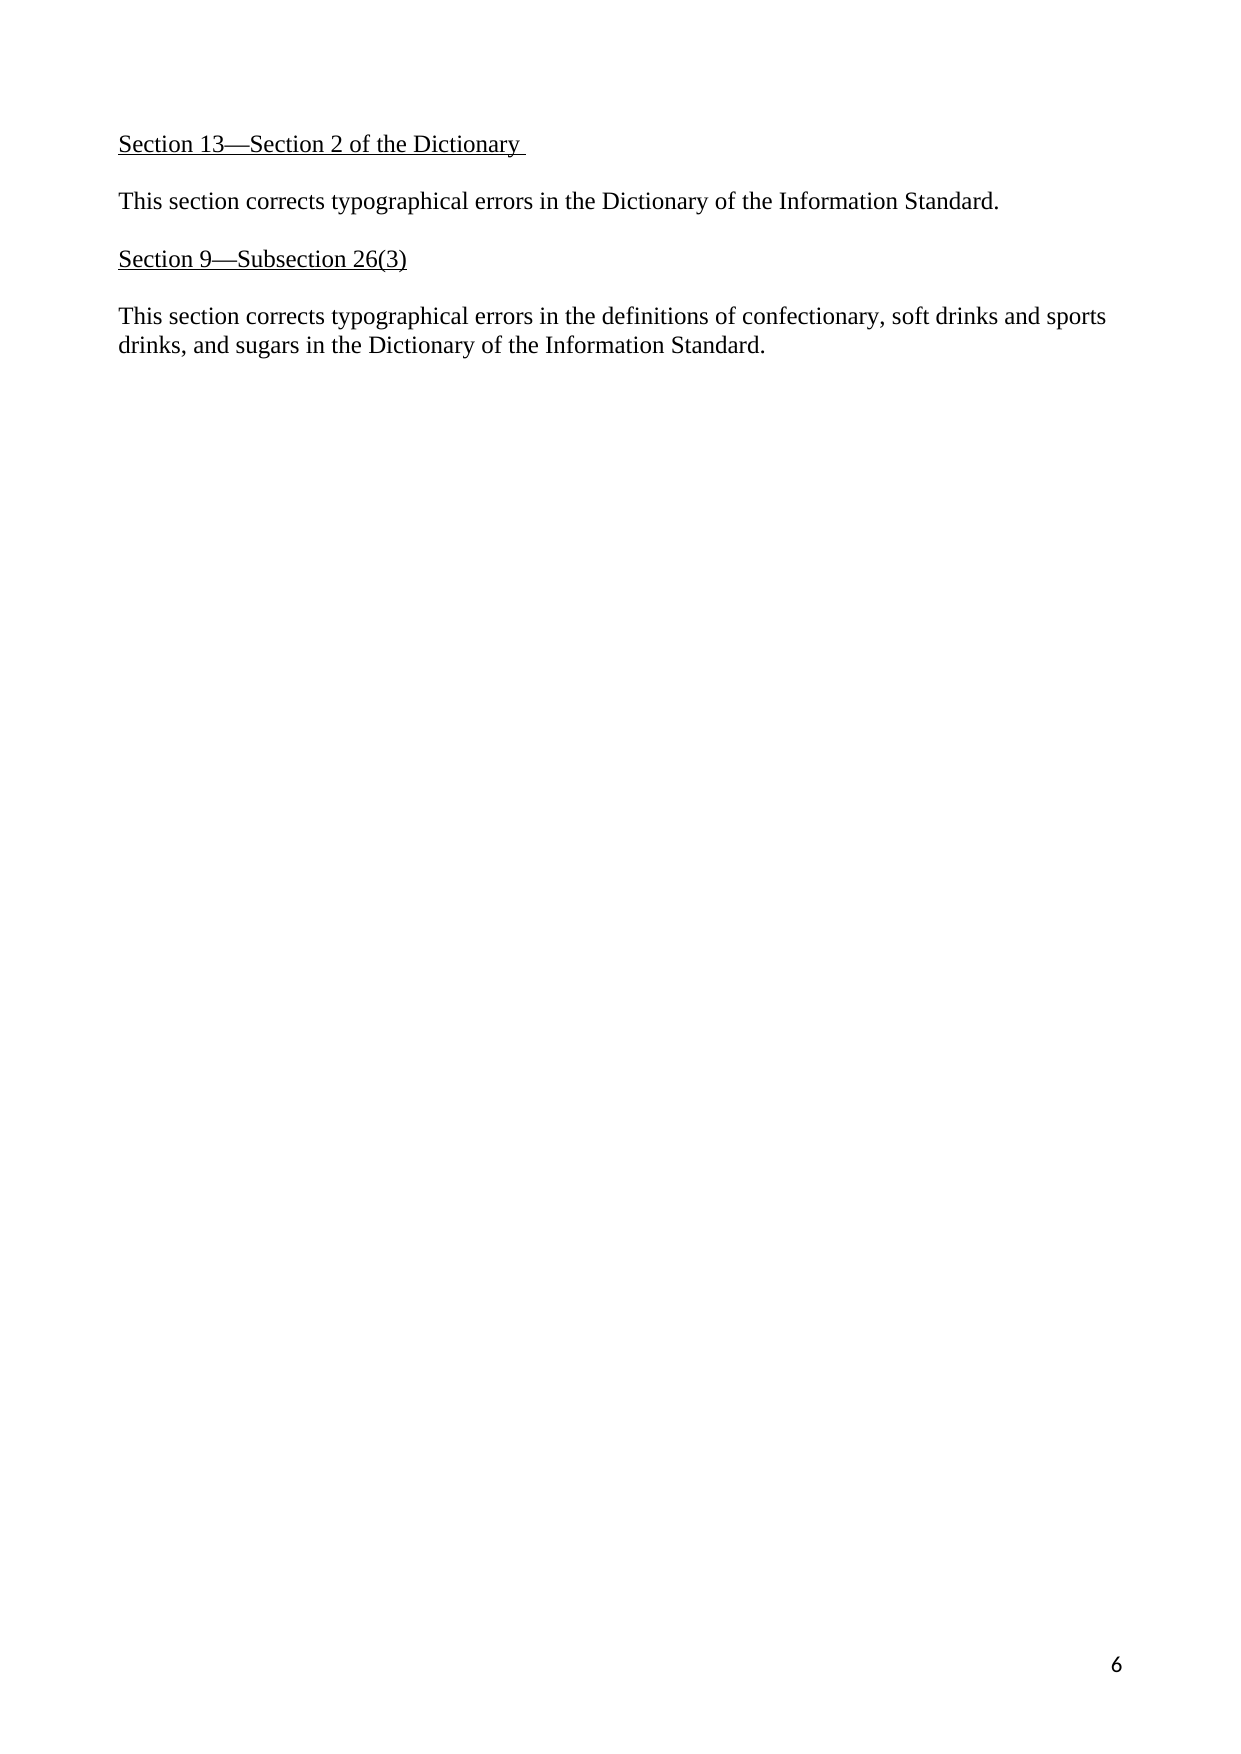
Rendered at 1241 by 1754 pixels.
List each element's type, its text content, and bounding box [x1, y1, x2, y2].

text This section corrects typographical errors in the Dictionary of the Information Standard. [118, 186, 1113, 215]
text Section 9—Subsection 26(3) [118, 244, 1113, 272]
text This section corrects typographical errors in the definitions of confectionary, soft drinks and sports drinks, and sugars in the Dictionary of the Information Standard. [118, 301, 1113, 359]
text Section 13—Section 2 of the Dictionary [118, 129, 1113, 157]
